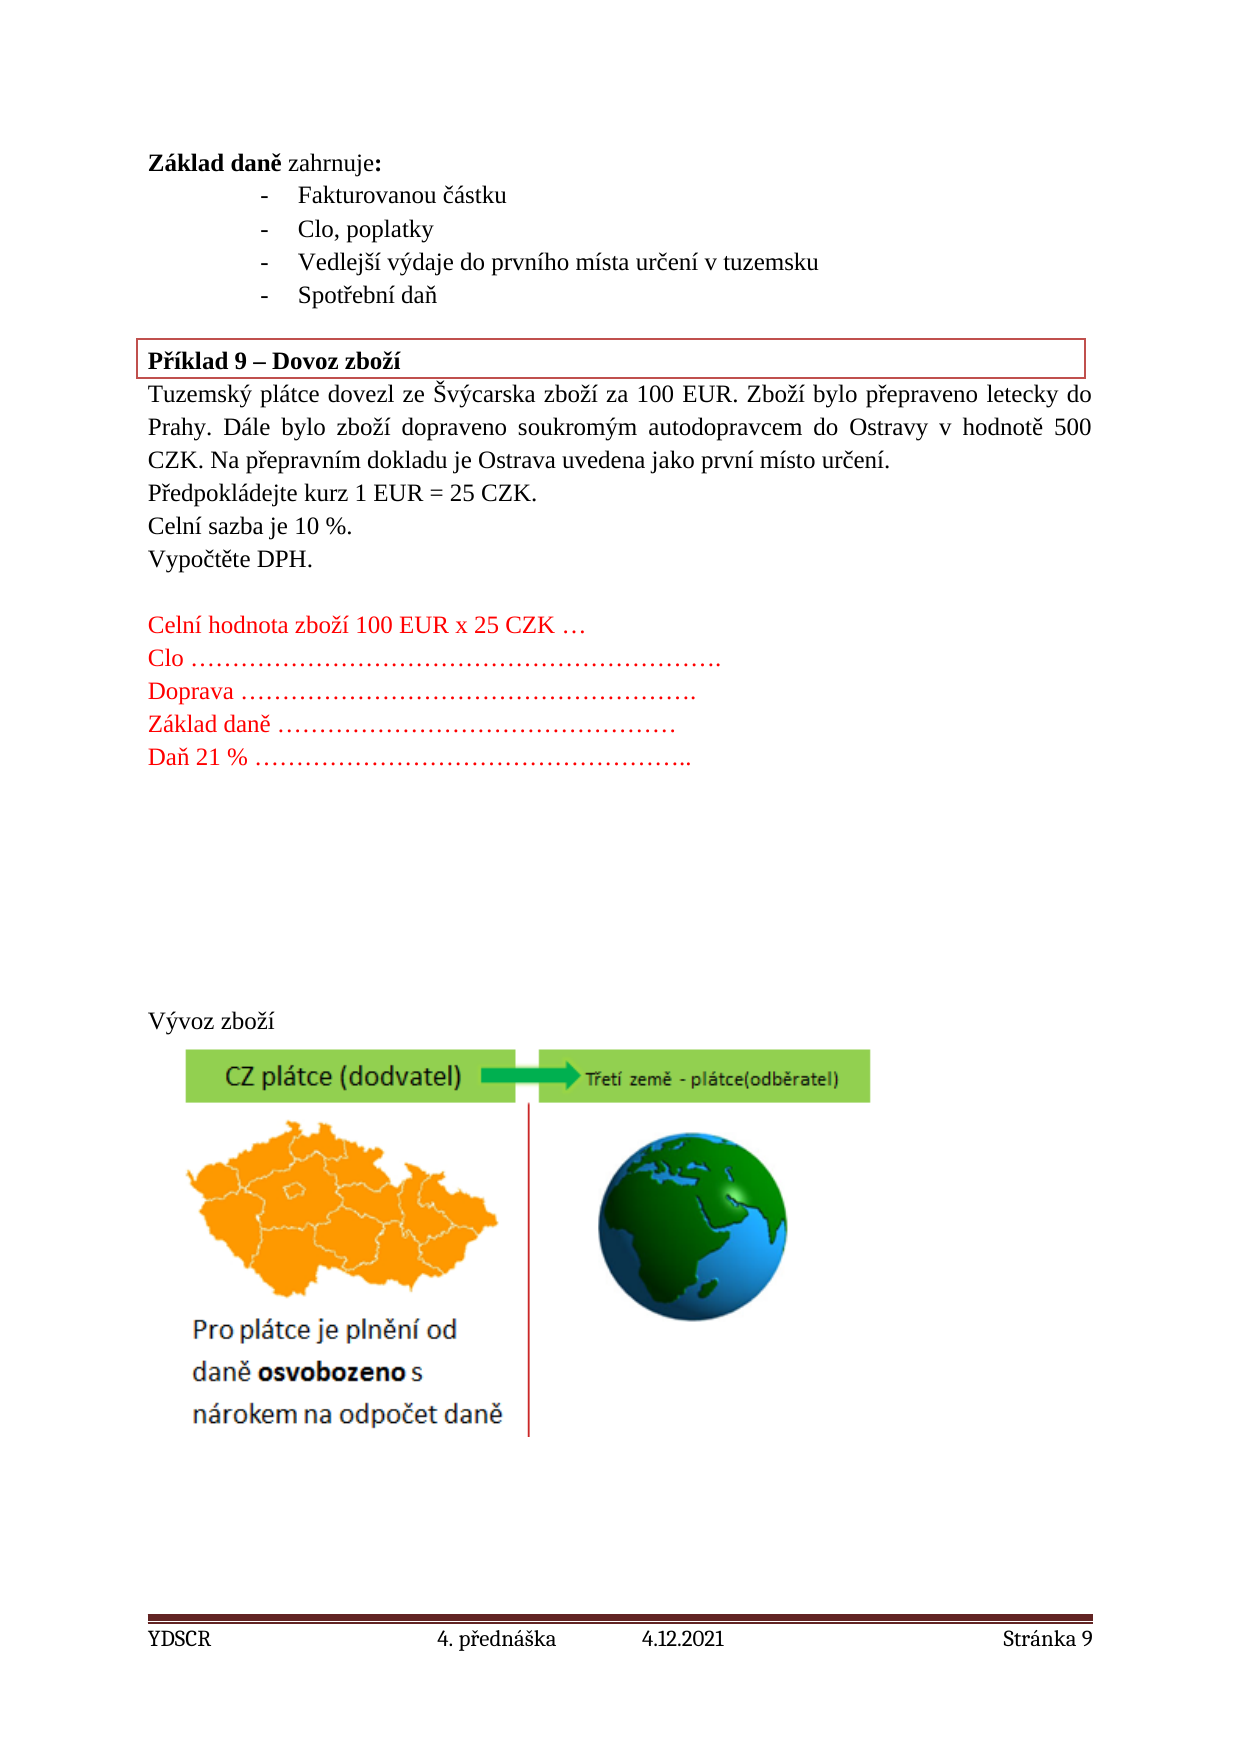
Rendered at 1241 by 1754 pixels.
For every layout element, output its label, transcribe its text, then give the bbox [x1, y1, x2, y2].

picture [147, 1039, 897, 1437]
text Daň 21 % …………………………………………….. [148, 742, 1093, 771]
text Příklad 9 – Dovoz zboží [148, 346, 1084, 374]
text Základ daně zahrnuje: [148, 148, 1093, 176]
text Celní sazba je 10 %. [148, 511, 1093, 539]
list Vedlejší výdaje do prvního místa určení v tuzemsku [260, 247, 1093, 275]
text Vypočtěte DPH. [148, 544, 1093, 573]
text Předpokládejte kurz 1 EUR = 25 CZK. [148, 478, 1093, 507]
text Celní hodnota zboží 100 EUR x 25 CZK … [148, 610, 1093, 639]
list Clo, poplatky [260, 214, 1093, 242]
text Tuzemský plátce dovezl ze Švýcarska zboží za 100 EUR. Zboží bylo přepraveno letecky do Prahy. Dále bylo zboží dopraveno soukromým autodopravcem do Ostravy v hodnotě 500 CZK. Na přepravním dokladu je Ostrava uvedena jako první místo určení. [148, 379, 1093, 473]
text Doprava ………………………………………………. [148, 676, 1093, 705]
text Základ daně ………………………………………… [148, 709, 1093, 738]
text Clo ………………………………………………………. [148, 643, 1093, 672]
list Spotřební daň [260, 280, 1093, 308]
list Fakturovanou částku [260, 181, 1093, 209]
text Vývoz zboží [148, 1006, 1093, 1035]
